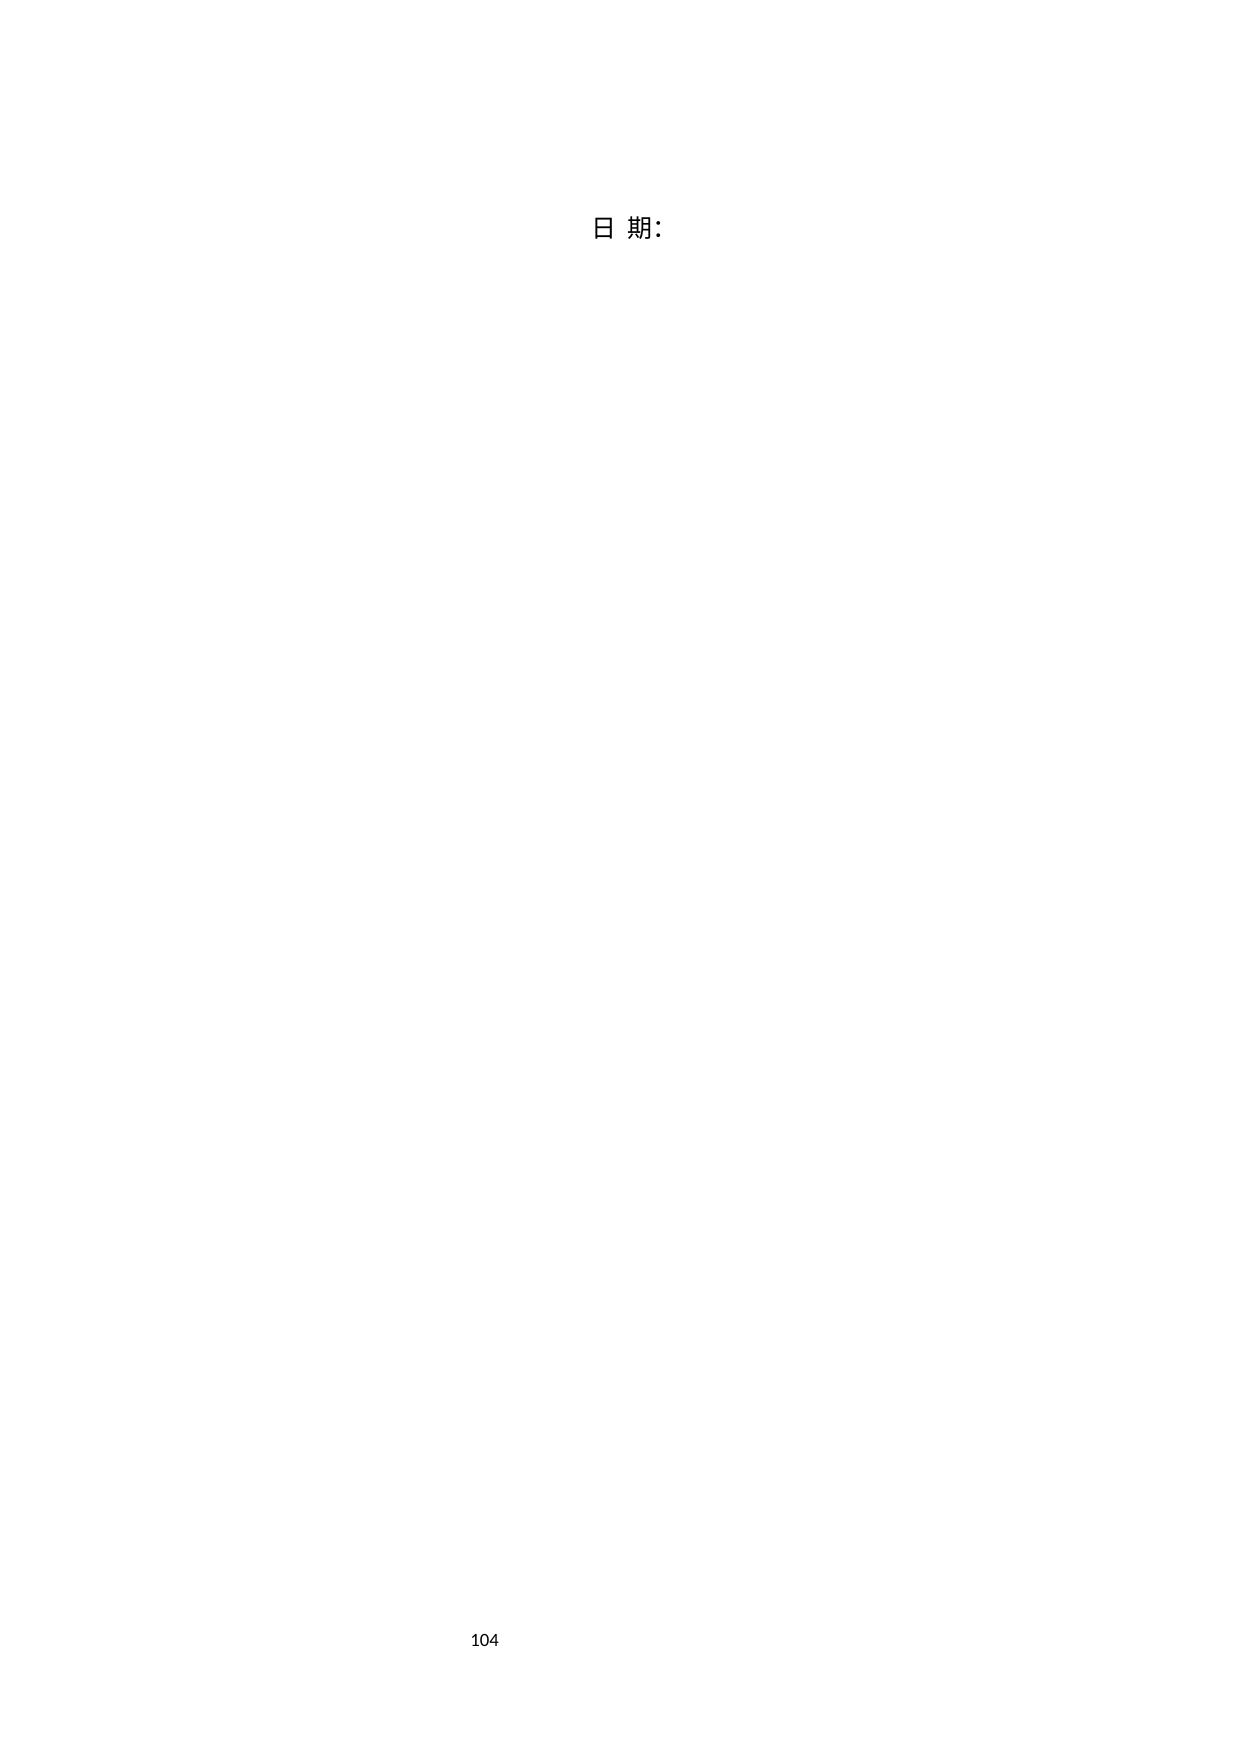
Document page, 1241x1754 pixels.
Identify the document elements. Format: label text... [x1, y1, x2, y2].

text 日 期： [153, 194, 1087, 259]
